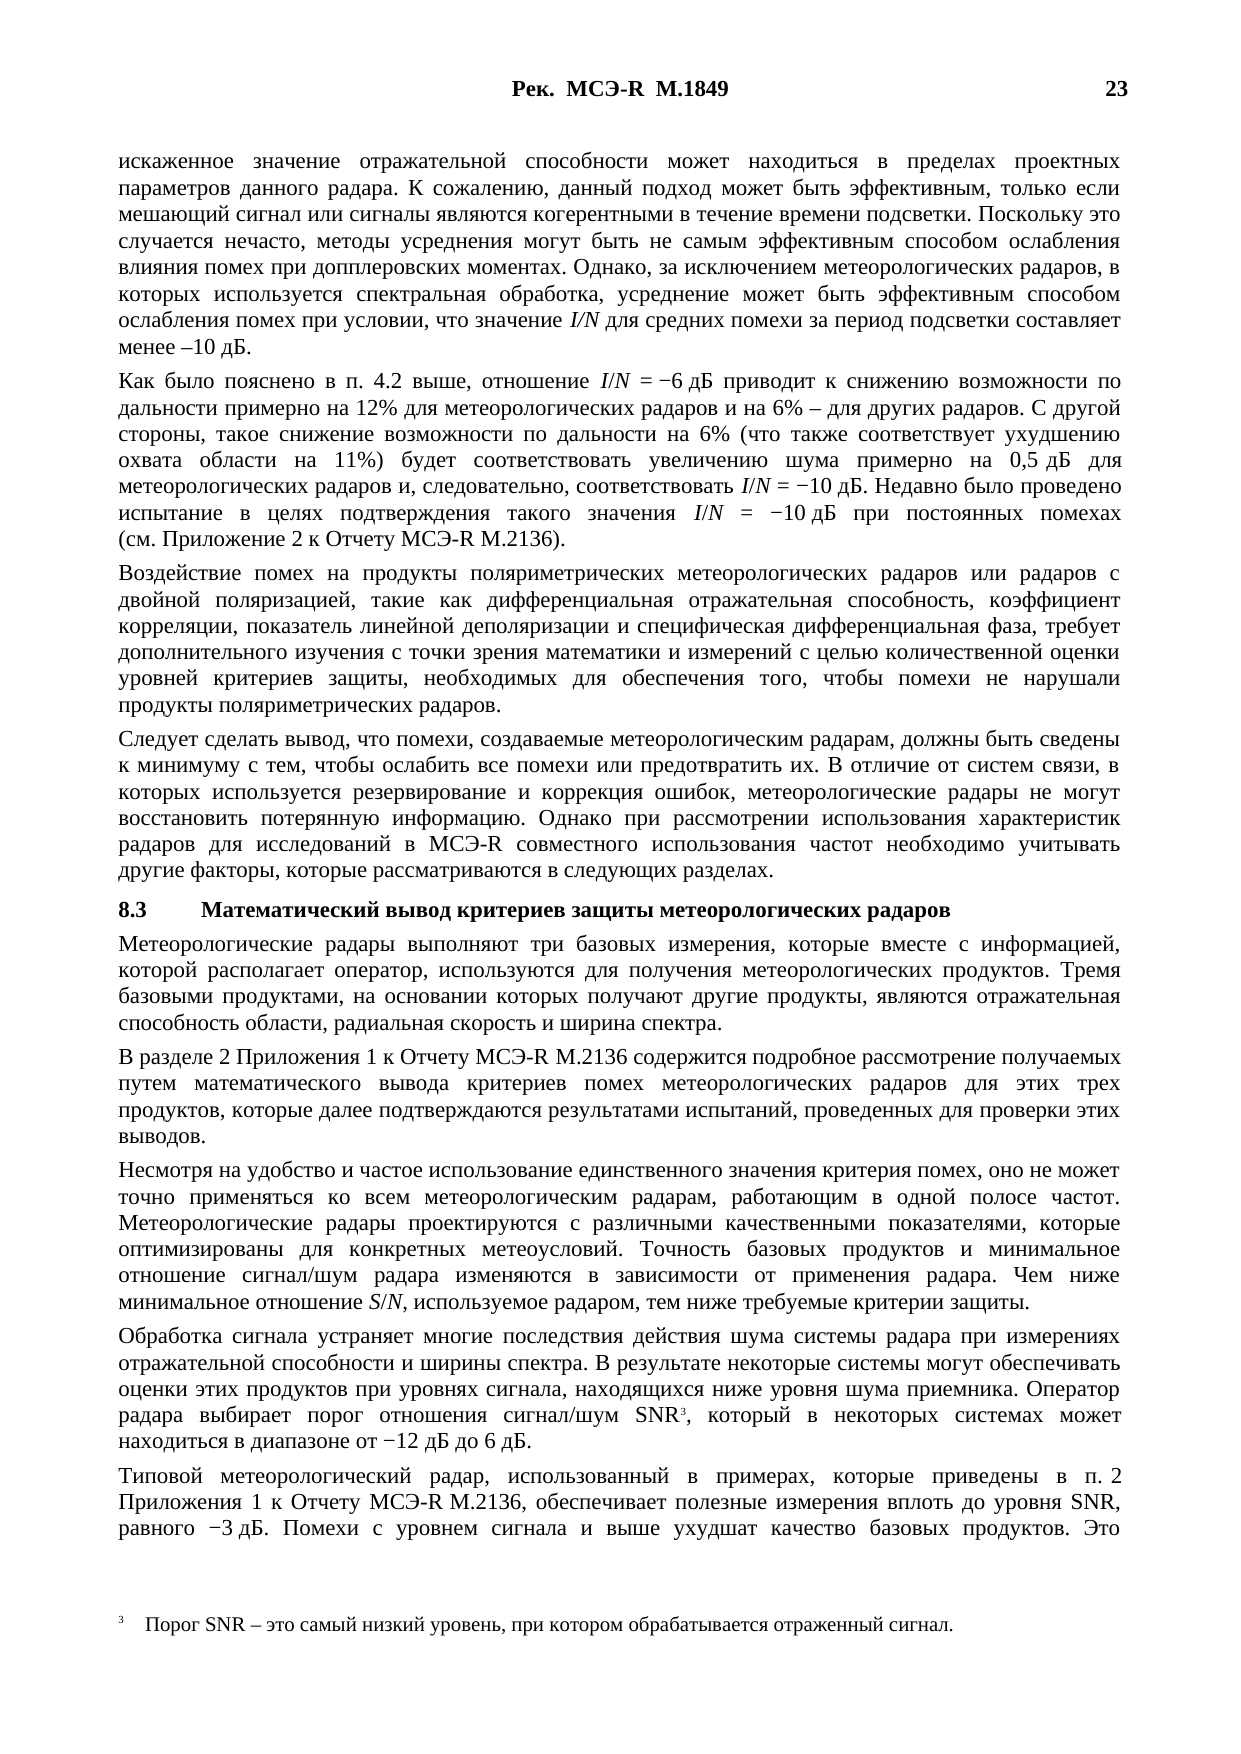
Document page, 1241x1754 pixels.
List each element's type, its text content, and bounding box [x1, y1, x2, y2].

text Следует сделать вывод, что помехи, создаваемые метеорологическим радарам, должны быть сведены к минимуму с тем, чтобы ослабить все помехи или предотвратить их. В отличие от систем связи, в которых используется резервирование и коррекция ошибок, метеорологические радары не могут восстановить потерянную информацию. Однако при рассмотрении использования характеристик радаров для исследований в МСЭ-R совместного использования частот необходимо учитывать другие факторы, которые рассматриваются в следующих разделах. [118, 726, 1122, 883]
subtitle 8.3 Математический вывод критериев защиты метеорологических радаров [118, 896, 1122, 922]
text Несмотря на удобство и частое использование единственного значения критерия помех, оно не может точно применяться ко всем метеорологическим радарам, работающим в одной полосе частот. Метеорологические радары проектируются с различными качественными показателями, которые оптимизированы для конкретных метеоусловий. Точность базовых продуктов и минимальное отношение сигнал/шум радара изменяются в зависимости от применения радара. Чем ниже минимальное отношение S/N, используемое радаром, тем ниже требуемые критерии защиты. [118, 1157, 1122, 1314]
text В разделе 2 Приложения 1 к Отчету МСЭ-R M.2136 содержится подробное рассмотрение получаемых путем математического вывода критериев помех метеорологических радаров для этих трех продуктов, которые далее подтверждаются результатами испытаний, проведенных для проверки этих выводов. [118, 1044, 1122, 1149]
text Метеорологические радары выполняют три базовых измерения, которые вместе с информацией, которой располагает оператор, используются для получения метеорологических продуктов. Тремя базовыми продуктами, на основании которых получают другие продукты, являются отражательная способность области, радиальная скорость и ширина спектра. [118, 930, 1122, 1035]
text Обработка сигнала устраняет многие последствия действия шума системы радара при измерениях отражательной способности и ширины спектра. В результате некоторые системы могут обеспечивать оценки этих продуктов при уровнях сигнала, находящихся ниже уровня шума приемника. Оператор радара выбирает порог отношения сигнал/шум SNR, который в некоторых системах может находиться в диапазоне от −12 дБ до 6 дБ. [118, 1323, 1122, 1454]
text Воздействие помех на продукты поляриметрических метеорологических радаров или радаров с двойной поляризацией, такие как дифференциальная отражательная способность, коэффициент корреляции, показатель линейной деполяризации и специфическая дифференциальная фаза, требует дополнительного изучения с точки зрения математики и измерений с целью количественной оценки уровней критериев защиты, необходимых для обеспечения того, чтобы помехи не нарушали продукты поляриметрических радаров. [118, 560, 1122, 717]
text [118, 1462, 1122, 1541]
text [118, 148, 1122, 359]
text Как было пояснено в п. 4.2 выше, отношение I/N = −6 дБ приводит к снижению возможности по дальности примерно на 12% для метеорологических радаров и на 6% – для других радаров. С другой стороны, такое снижение возможности по дальности на 6% (что также соответствует ухудшению охвата области на 11%) будет соответствовать увеличению шума примерно на 0,5 дБ для метеорологических радаров и, следовательно, соответствовать I/N = −10 дБ. Недавно было проведено испытание в целях подтверждения такого значения I/N = −10 дБ при постоянных помехах (см. Приложение 2 к Отчету МСЭ-R M.2136). [118, 368, 1122, 551]
